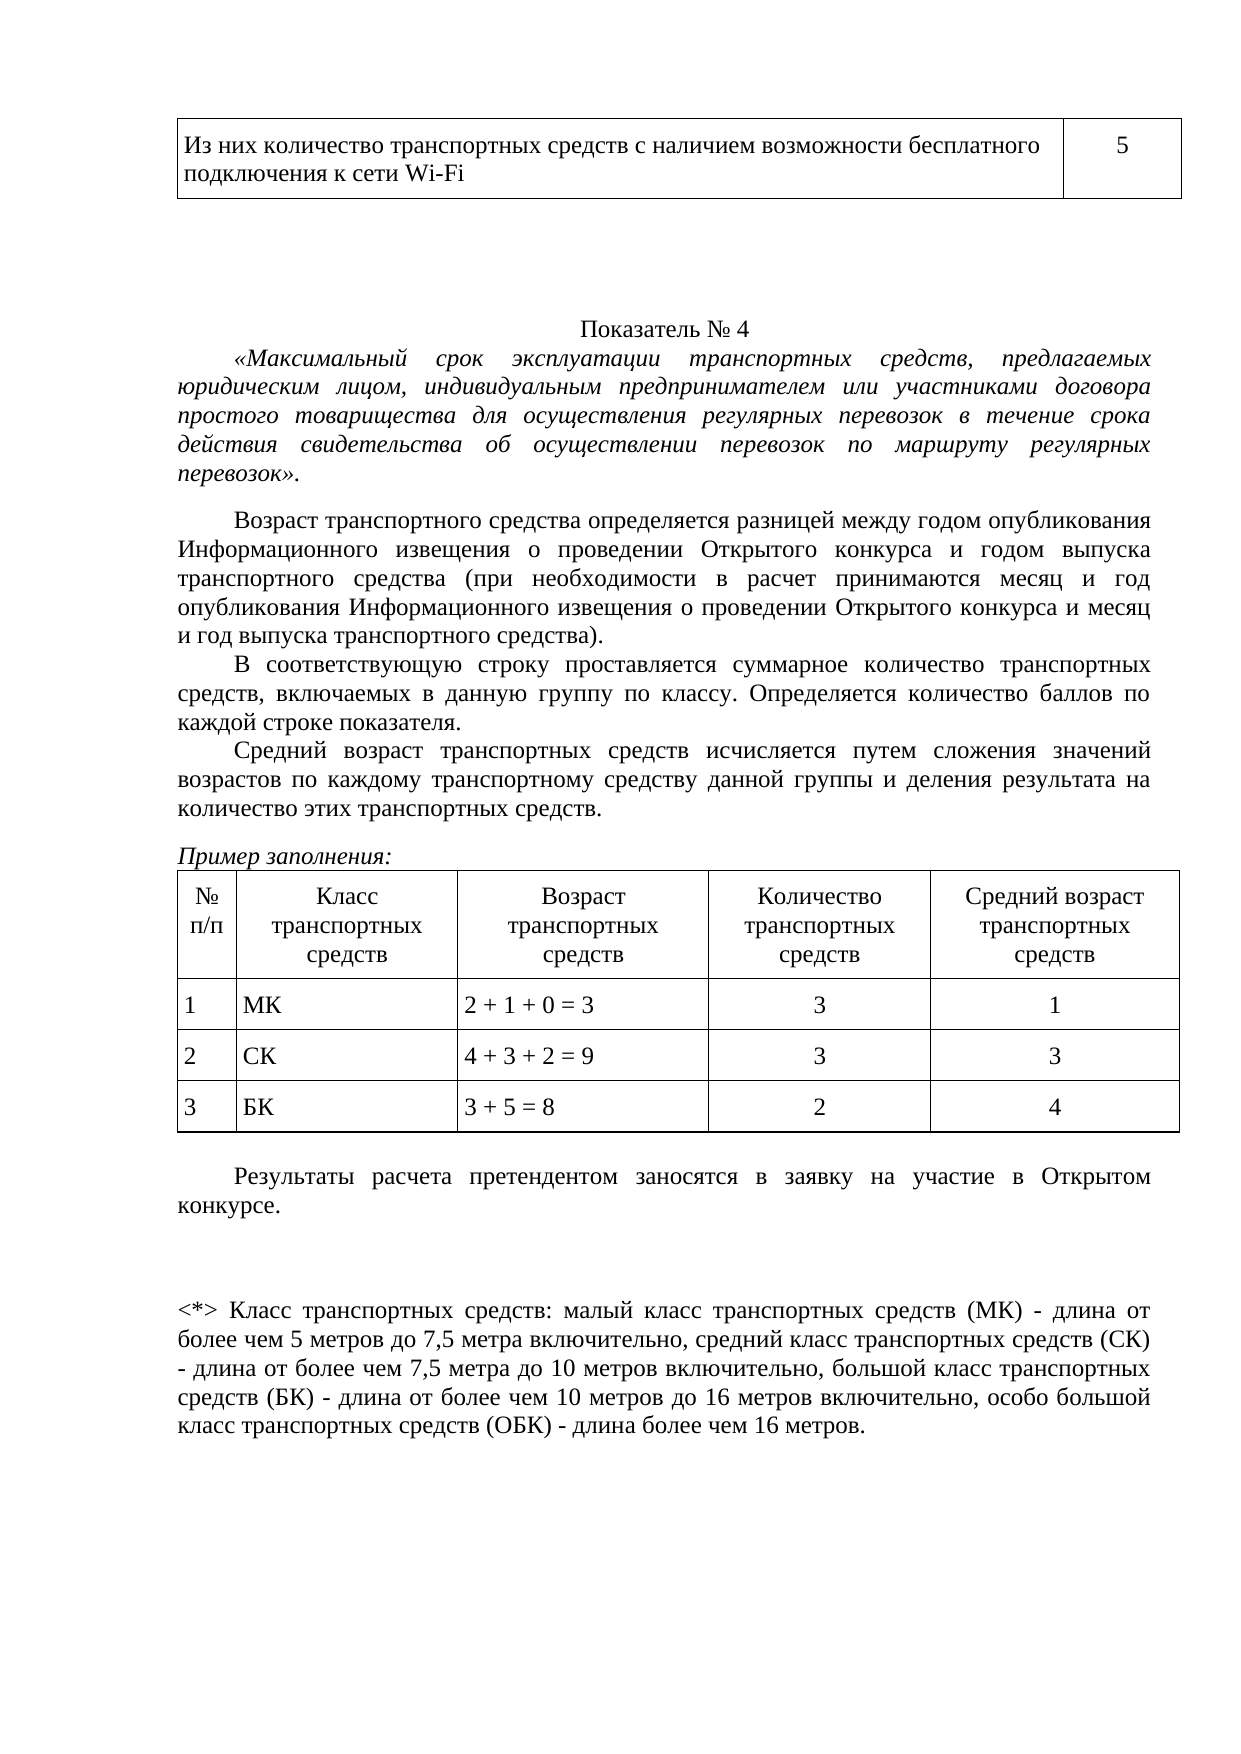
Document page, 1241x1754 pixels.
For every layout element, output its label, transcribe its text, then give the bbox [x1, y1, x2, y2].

table_cell 3 + 5 = 8 [458, 1081, 708, 1131]
table_cell 3 [709, 979, 930, 1029]
table_cell МК [237, 979, 457, 1029]
text Показатель № 4 [177, 314, 1152, 343]
table_cell 3 [178, 1081, 236, 1131]
table_cell Из них количество транспортных средств с наличием возможности бесплатного подключения к сети Wi-Fi [178, 119, 1063, 198]
table_header Возраст транспортных средств [458, 871, 708, 978]
table_header Количество транспортных средств [709, 871, 930, 978]
table_cell 4 [931, 1081, 1179, 1131]
table_header № п/п [178, 871, 236, 978]
text Возраст транспортного средства определяется разницей между годом опубликования Информационного извещения о проведении Открытого конкурса и годом выпуска транспортного средства (при необходимости в расчет принимаются месяц и год опубликования Информационного извещения о проведении Открытого конкурса и месяц и год выпуска транспортного средства). [177, 506, 1152, 649]
table_cell 4 + 3 + 2 = 9 [458, 1030, 708, 1080]
table_header Средний возраст транспортных средств [931, 871, 1179, 978]
table_cell 1 [178, 979, 236, 1029]
text В соответствующую строку проставляется суммарное количество транспортных средств, включаемых в данную группу по классу. Определяется количество баллов по каждой строке показателя. [177, 649, 1152, 736]
text «Максимальный срок эксплуатации транспортных средств, предлагаемых юридическим лицом, индивидуальным предпринимателем или участниками договора простого товарищества для осуществления регулярных перевозок в течение срока действия свидетельства об осуществлении перевозок по маршруту регулярных перевозок». [177, 343, 1152, 486]
text Средний возраст транспортных средств исчисляется путем сложения значений возрастов по каждому транспортному средству данной группы и деления результата на количество этих транспортных средств. [177, 736, 1152, 822]
table_cell 3 [709, 1030, 930, 1080]
table_cell 5 [1064, 119, 1181, 198]
table_cell 3 [931, 1030, 1179, 1080]
table_cell 2 [709, 1081, 930, 1131]
table_cell 2 + 1 + 0 = 3 [458, 979, 708, 1029]
text <*> Класс транспортных средств: малый класс транспортных средств (МК) - длина от более чем 5 метров до 7,5 метра включительно, средний класс транспортных средств (СК) - длина от более чем 7,5 метра до 10 метров включительно, большой класс транспортных средств (БК) - длина от более чем 10 метров до 16 метров включительно, особо большой класс транспортных средств (ОБК) - длина более чем 16 метров. [177, 1295, 1152, 1439]
table_cell БК [237, 1081, 457, 1131]
text Пример заполнения: [177, 841, 1152, 870]
text Результаты расчета претендентом заносятся в заявку на участие в Открытом конкурсе. [177, 1161, 1152, 1219]
table_cell 2 [178, 1030, 236, 1080]
table_header Класс транспортных средств [237, 871, 457, 978]
table_cell 1 [931, 979, 1179, 1029]
table_cell СК [237, 1030, 457, 1080]
